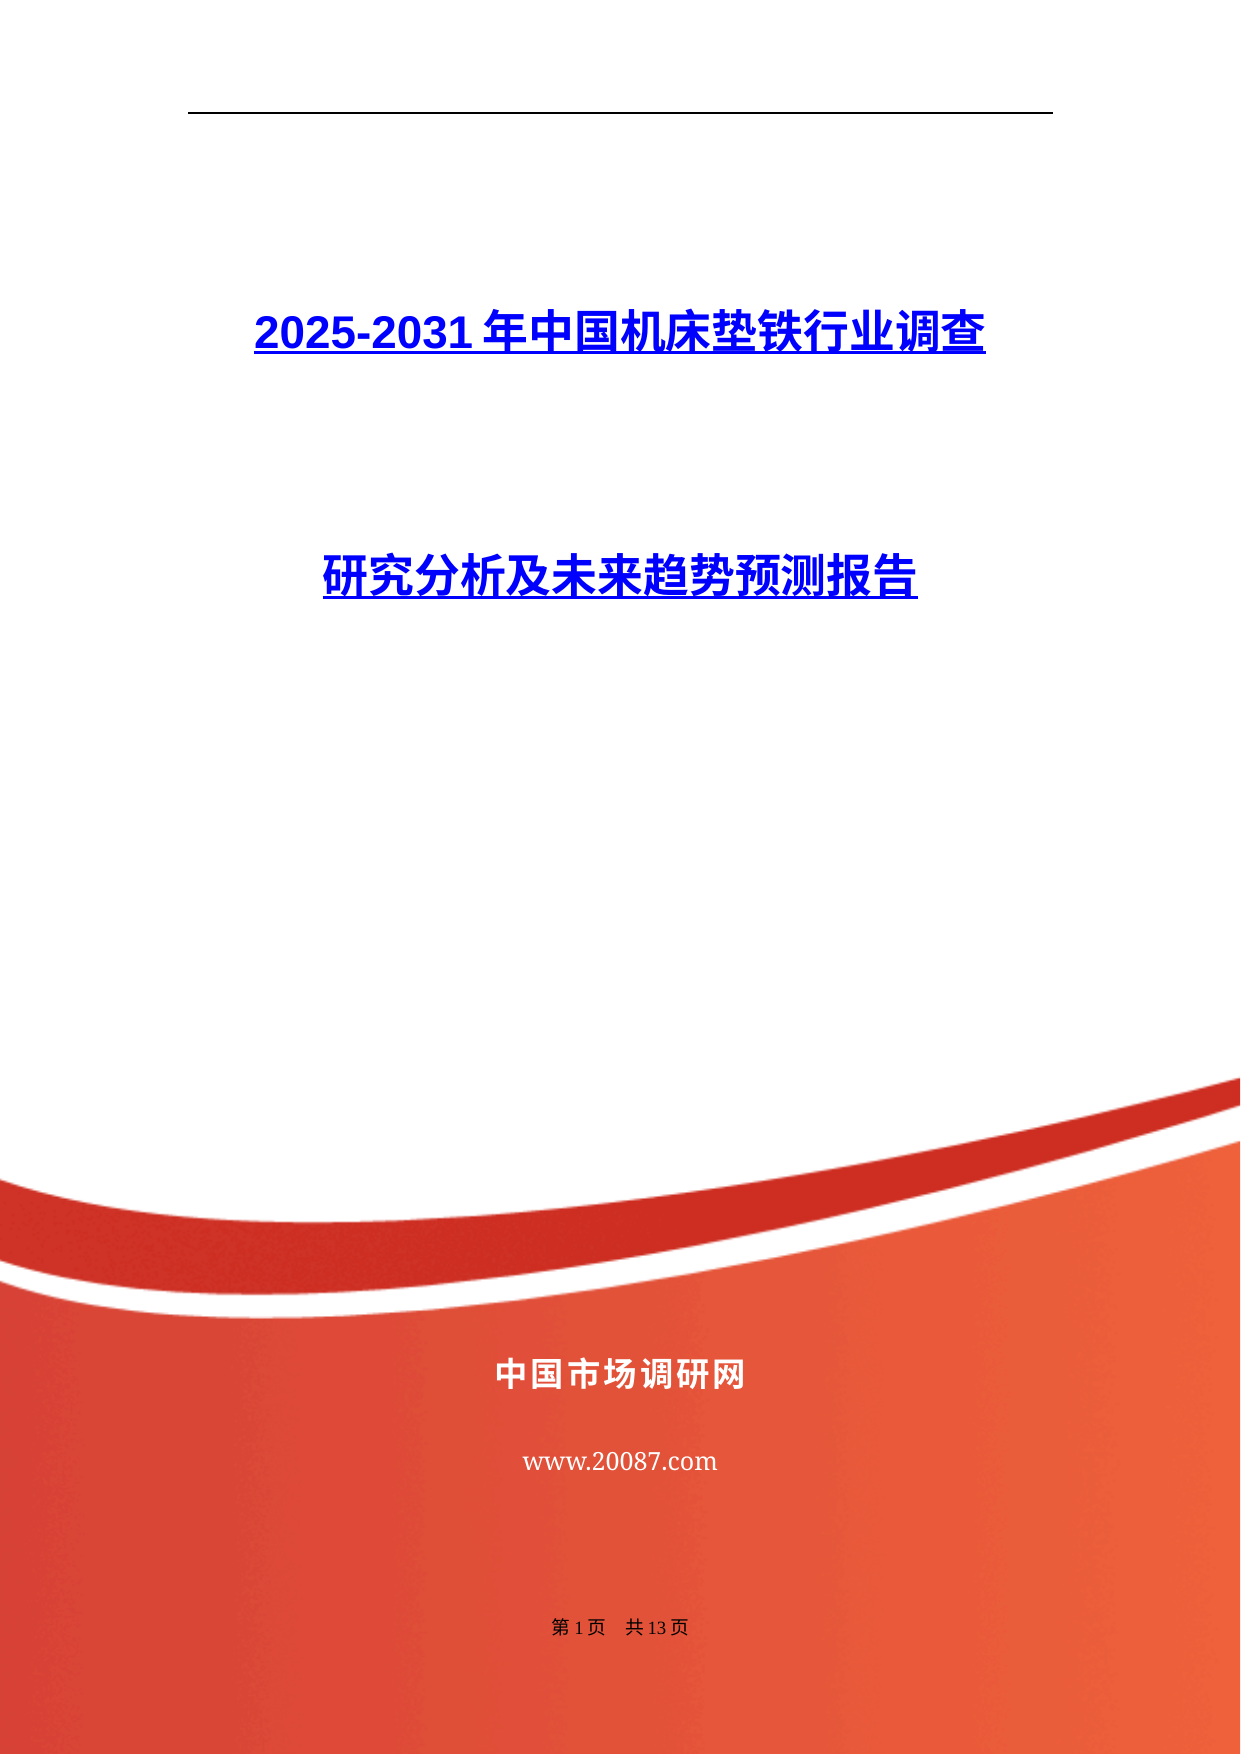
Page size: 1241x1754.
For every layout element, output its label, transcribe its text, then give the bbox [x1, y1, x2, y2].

table_header 2025-2031年中国机床垫铁行业调查研究分析及未来趋势预测报告 [188, 207, 1053, 773]
subtitle 中国市场调研网 [187, 1339, 1053, 1404]
picture [0, 1006, 1241, 1754]
text www.20087.com [187, 1428, 1053, 1493]
